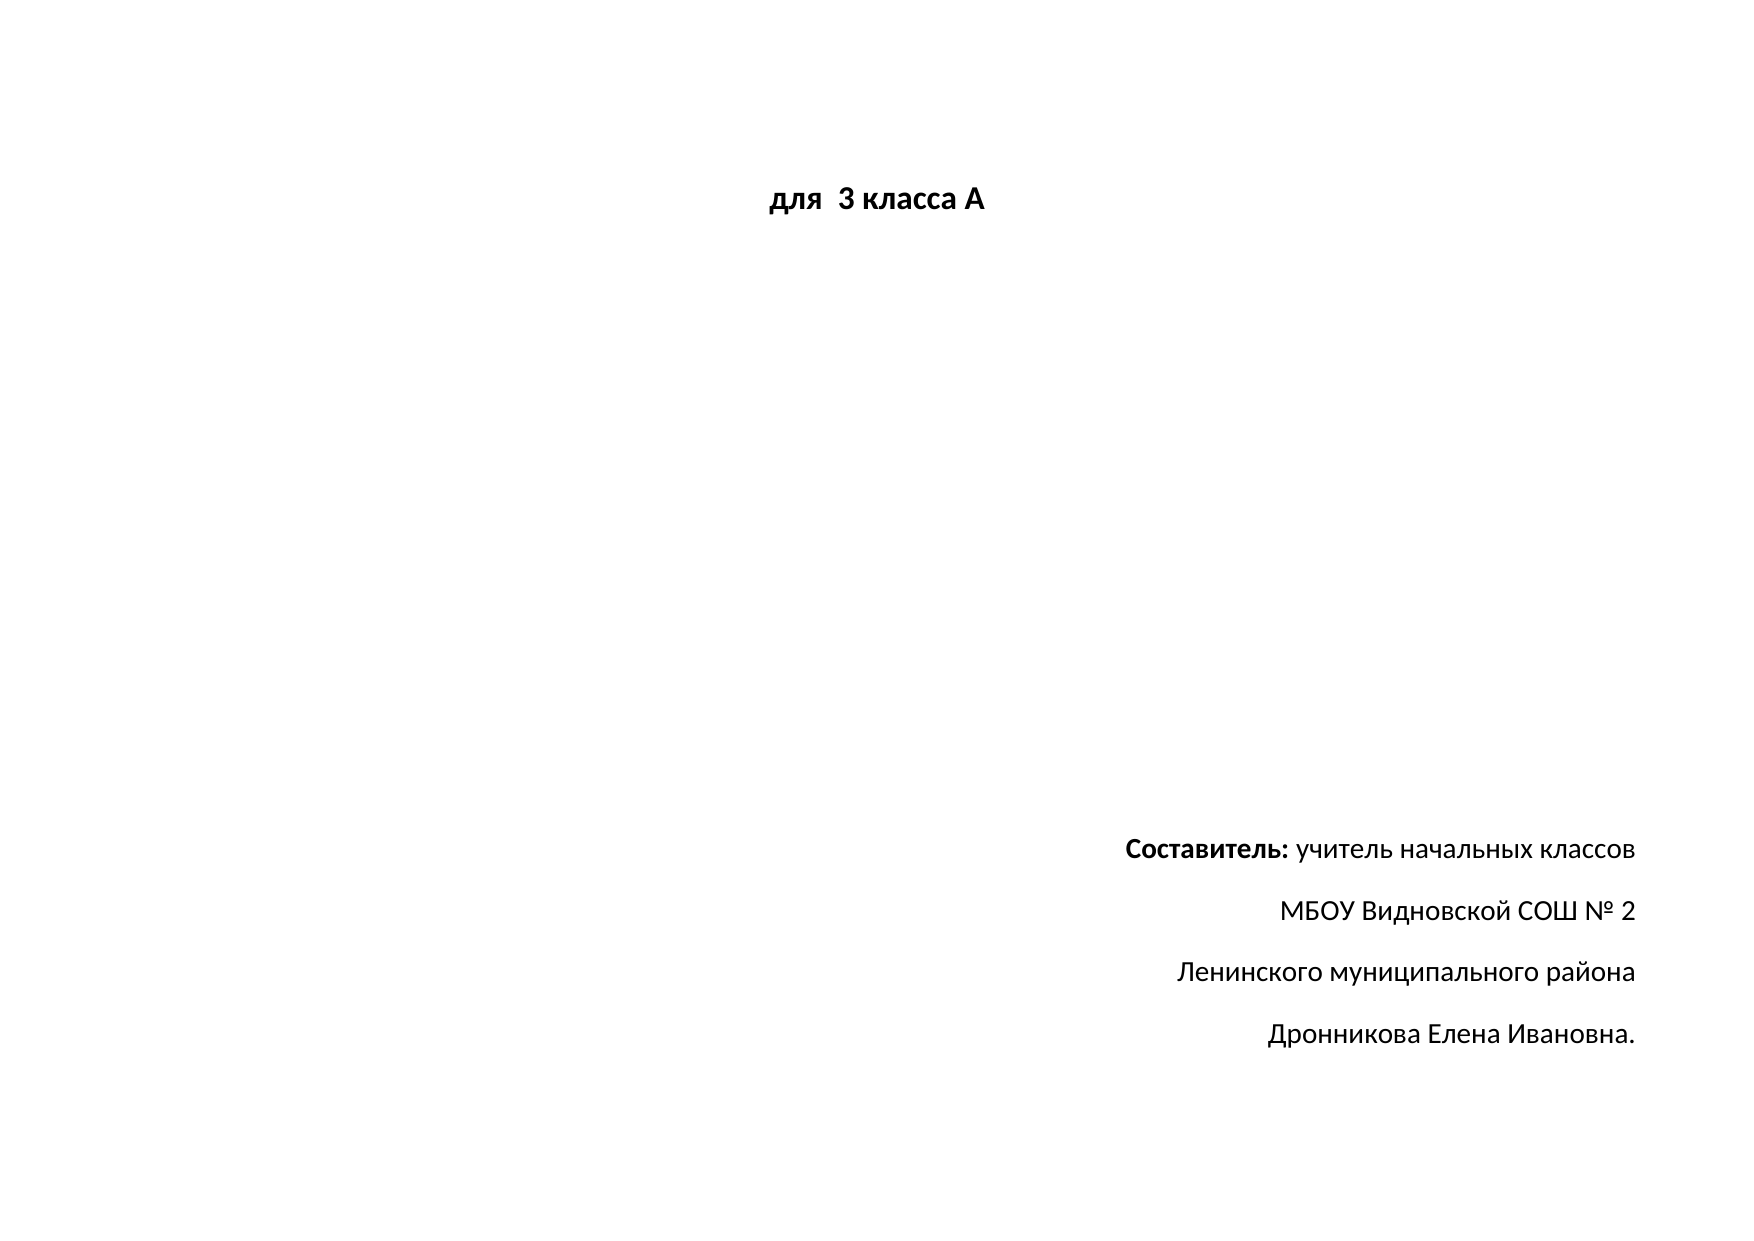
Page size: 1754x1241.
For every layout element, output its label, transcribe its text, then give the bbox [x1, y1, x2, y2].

text МБОУ Видновской СОШ № 2 [118, 892, 1636, 927]
text Ленинского муниципального района [118, 953, 1636, 989]
text Дронникова Елена Ивановна. [118, 1015, 1636, 1051]
text для 3 класса А [118, 177, 1636, 218]
text Составитель: учитель начальных классов [118, 830, 1636, 866]
